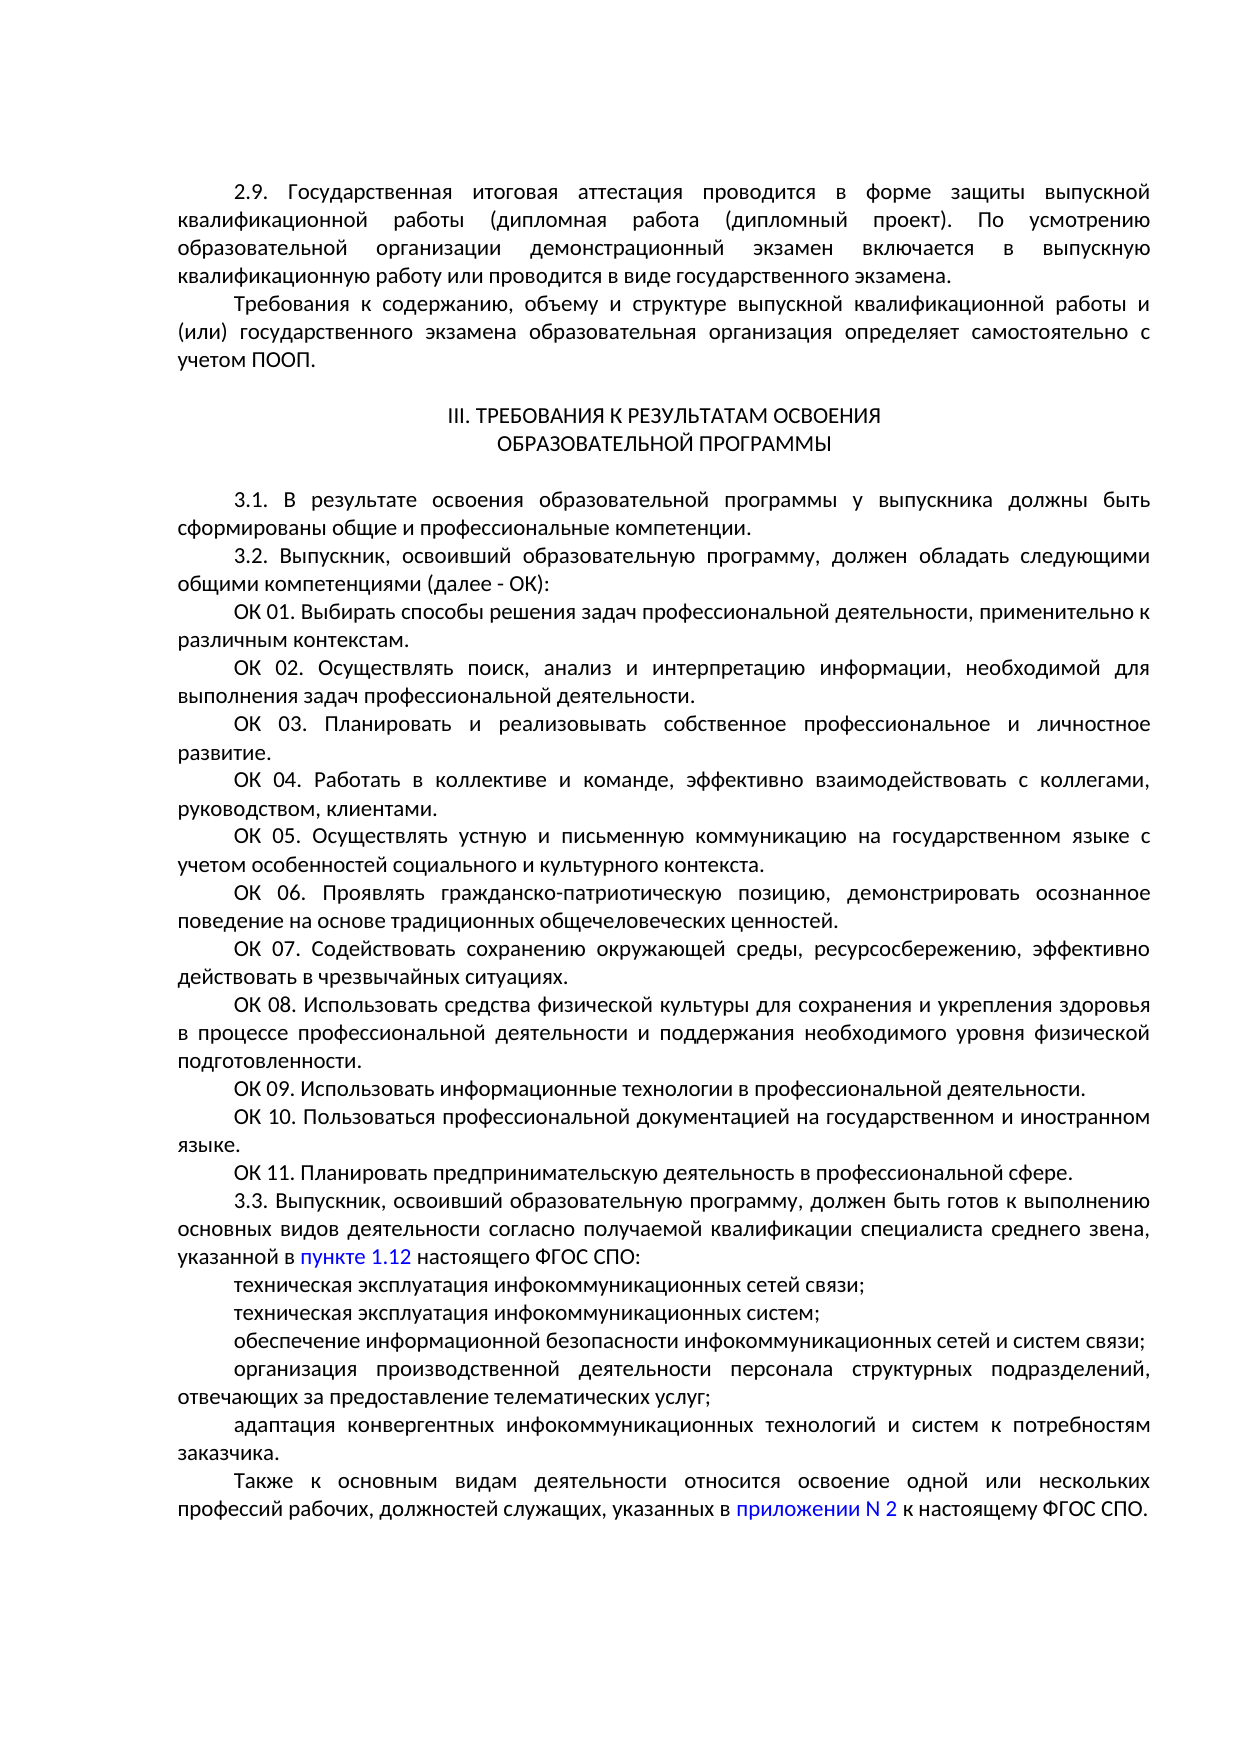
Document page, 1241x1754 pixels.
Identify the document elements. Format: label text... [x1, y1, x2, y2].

text обеспечение информационной безопасности инфокоммуникационных сетей и систем связи; [177, 1326, 1152, 1354]
text ОК 01. Выбирать способы решения задач профессиональной деятельности, применительно к различным контекстам. [177, 597, 1152, 653]
text ОК 06. Проявлять гражданско-патриотическую позицию, демонстрировать осознанное поведение на основе традиционных общечеловеческих ценностей. [177, 878, 1152, 934]
text организация производственной деятельности персонала структурных подразделений, отвечающих за предоставление телематических услуг; [177, 1354, 1152, 1410]
text III. ТРЕБОВАНИЯ К РЕЗУЛЬТАТАМ ОСВОЕНИЯ [177, 401, 1152, 429]
text техническая эксплуатация инфокоммуникационных сетей связи; [177, 1270, 1152, 1298]
text ОК 10. Пользоваться профессиональной документацией на государственном и иностранном языке. [177, 1102, 1152, 1158]
text 3.2. Выпускник, освоивший образовательную программу, должен обладать следующими общими компетенциями (далее - ОК): [177, 541, 1152, 597]
text 2.9. Государственная итоговая аттестация проводится в форме защиты выпускной квалификационной работы (дипломная работа (дипломный проект). По усмотрению образовательной организации демонстрационный экзамен включается в выпускную квалификационную работу или проводится в виде государственного экзамена. [177, 177, 1152, 289]
text 3.1. В результате освоения образовательной программы у выпускника должны быть сформированы общие и профессиональные компетенции. [177, 485, 1152, 541]
text ОК 02. Осуществлять поиск, анализ и интерпретацию информации, необходимой для выполнения задач профессиональной деятельности. [177, 653, 1152, 709]
text ОК 07. Содействовать сохранению окружающей среды, ресурсосбережению, эффективно действовать в чрезвычайных ситуациях. [177, 934, 1152, 990]
text ОБРАЗОВАТЕЛЬНОЙ ПРОГРАММЫ [177, 429, 1152, 457]
text адаптация конвергентных инфокоммуникационных технологий и систем к потребностям заказчика. [177, 1410, 1152, 1466]
text Требования к содержанию, объему и структуре выпускной квалификационной работы и (или) государственного экзамена образовательная организация определяет самостоятельно с учетом ПООП. [177, 289, 1152, 373]
text Также к основным видам деятельности относится освоение одной или нескольких профессий рабочих, должностей служащих, указанных в приложении N 2 к настоящему ФГОС СПО. [177, 1466, 1152, 1522]
text ОК 05. Осуществлять устную и письменную коммуникацию на государственном языке с учетом особенностей социального и культурного контекста. [177, 822, 1152, 878]
text ОК 04. Работать в коллективе и команде, эффективно взаимодействовать с коллегами, руководством, клиентами. [177, 766, 1152, 822]
text ОК 09. Использовать информационные технологии в профессиональной деятельности. [177, 1074, 1152, 1102]
text техническая эксплуатация инфокоммуникационных систем; [177, 1298, 1152, 1326]
text ОК 11. Планировать предпринимательскую деятельность в профессиональной сфере. [177, 1158, 1152, 1186]
text ОК 03. Планировать и реализовывать собственное профессиональное и личностное развитие. [177, 709, 1152, 766]
text 3.3. Выпускник, освоивший образовательную программу, должен быть готов к выполнению основных видов деятельности согласно получаемой квалификации специалиста среднего звена, указанной в пункте 1.12 настоящего ФГОС СПО: [177, 1186, 1152, 1270]
text ОК 08. Использовать средства физической культуры для сохранения и укрепления здоровья в процессе профессиональной деятельности и поддержания необходимого уровня физической подготовленности. [177, 990, 1152, 1074]
